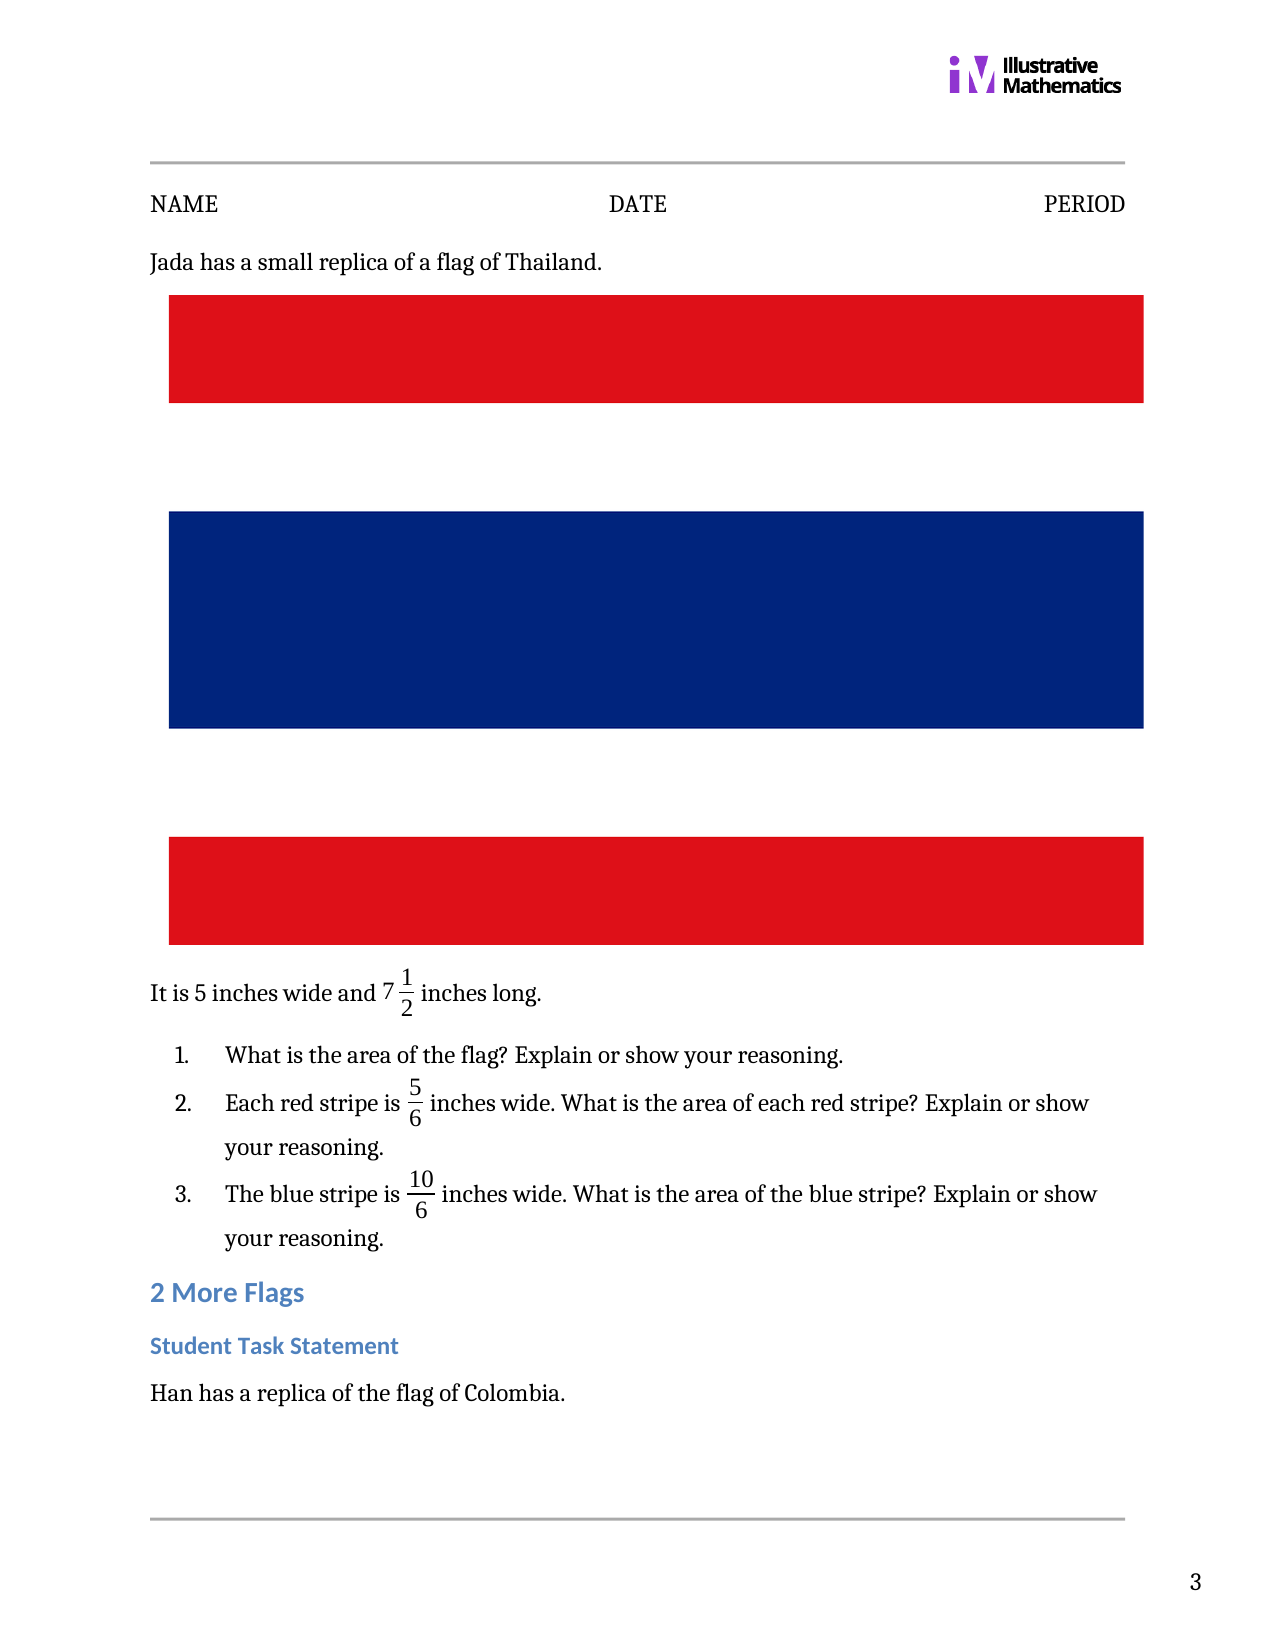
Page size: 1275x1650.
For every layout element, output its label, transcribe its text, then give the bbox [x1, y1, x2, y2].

text Han has a replica of the flag of Colombia. [150, 1379, 1125, 1408]
list Each red stripe is inches wide. What is the area of each red stripe? Explain or show your reasoning. [175, 1074, 1125, 1161]
text It is 5 inches wide and inches long. [150, 963, 1125, 1022]
list What is the area of the flag? Explain or show your reasoning. [175, 1041, 1125, 1070]
subtitle Student Task Statement [150, 1330, 1125, 1361]
picture [168, 295, 1144, 945]
subtitle 2 More Flags [150, 1274, 1125, 1309]
picture [949, 55, 1121, 93]
text Jada has a small replica of a flag of Thailand. [150, 247, 1125, 276]
list The blue stripe is inches wide. What is the area of the blue stripe? Explain or show your reasoning. [175, 1165, 1125, 1253]
